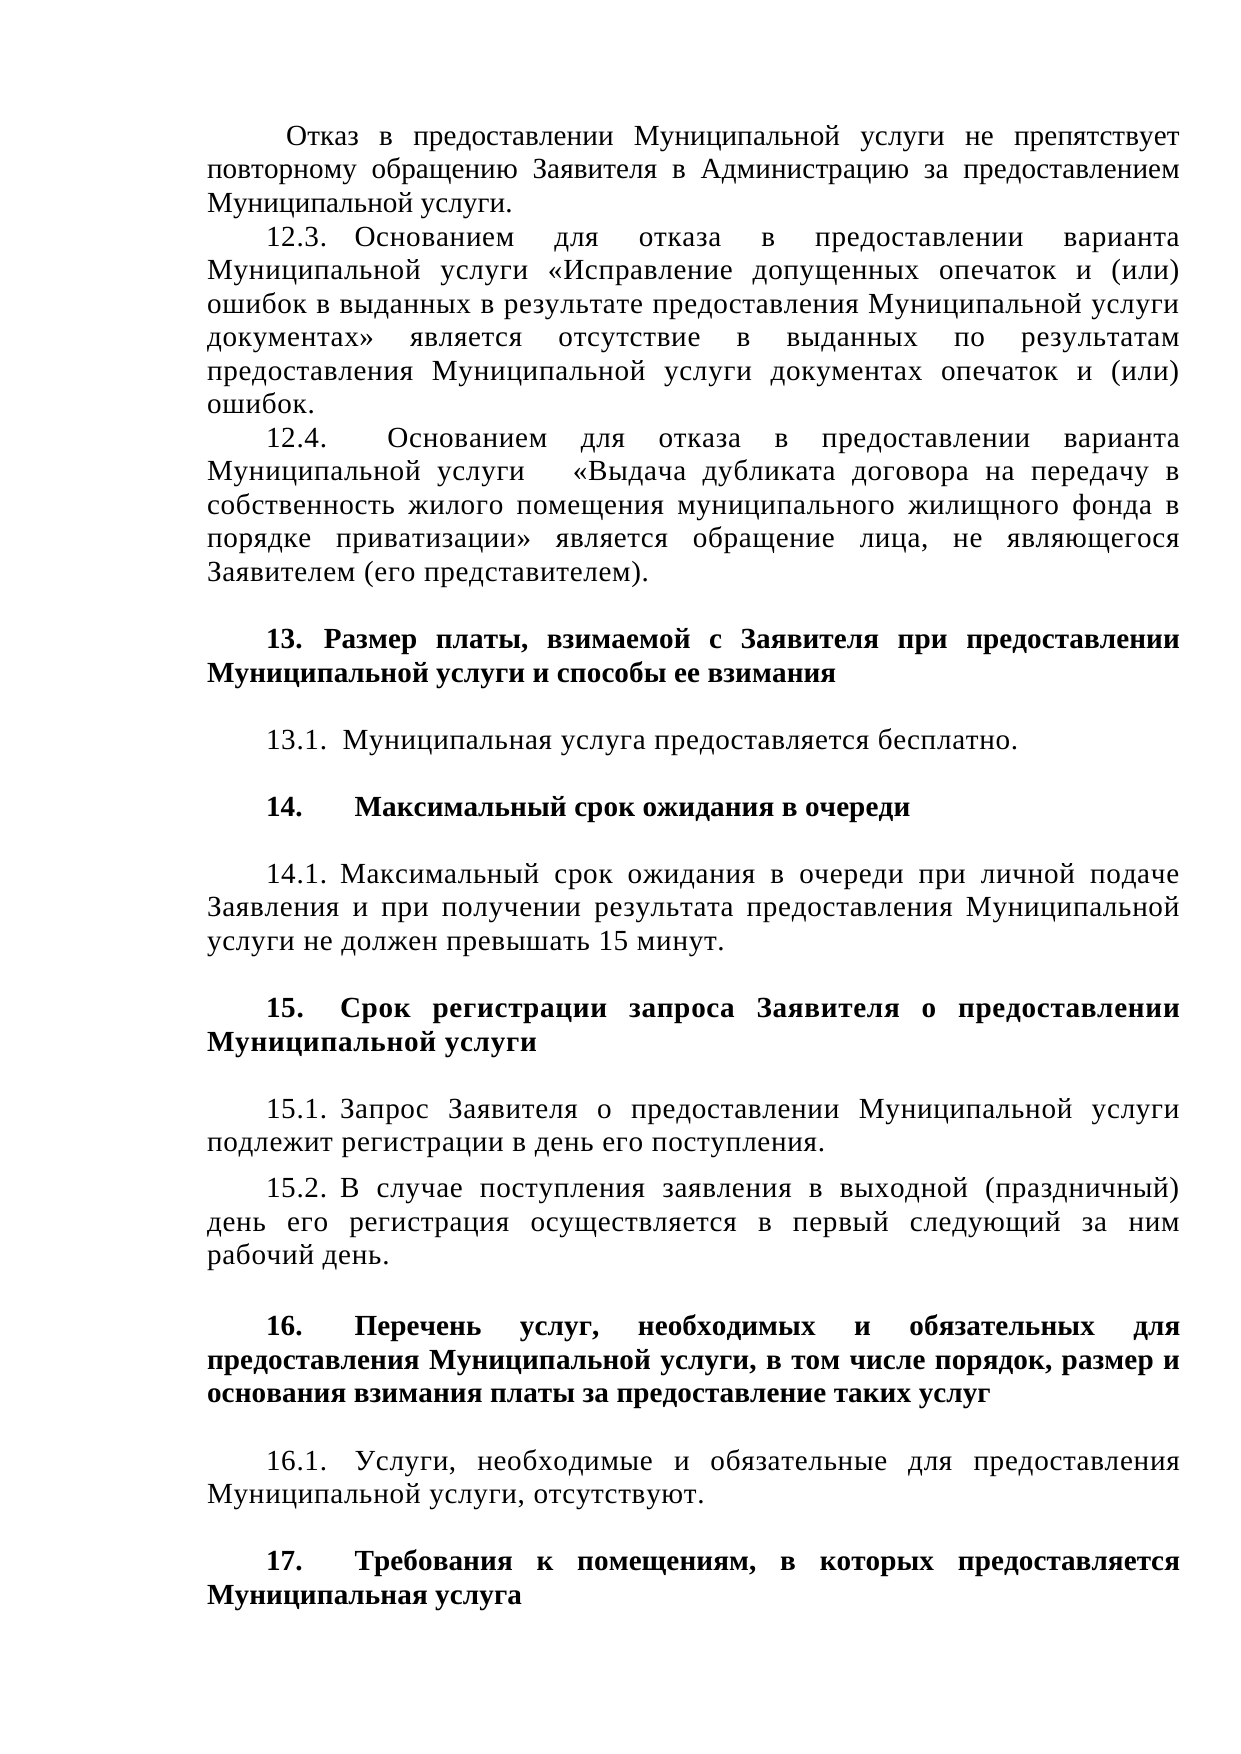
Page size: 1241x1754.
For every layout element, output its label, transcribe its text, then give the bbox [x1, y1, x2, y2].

list Муниципальная услуга предоставляется бесплатно. [266, 722, 1181, 755]
list Размер платы, взимаемой с Заявителя при предоставлении Муниципальной услуги и способы ее взимания [207, 621, 1181, 688]
list Требования к помещениям, в которых предоставляется Муниципальная услуга [207, 1543, 1181, 1610]
list Запрос Заявителя о предоставлении Муниципальной услуги подлежит регистрации в день его поступления. [207, 1091, 1181, 1158]
list Основанием для отказа в предоставлении варианта Муниципальной услуги «Выдача дубликата договора на передачу в собственность жилого помещения муниципального жилищного фонда в порядке приватизации» является обращение лица, не являющегося Заявителем (его представителем). [207, 420, 1181, 588]
list Срок регистрации запроса Заявителя о предоставлении Муниципальной услуги [207, 990, 1181, 1057]
list Максимальный срок ожидания в очереди при личной подаче Заявления и при получении результата предоставления Муниципальной услуги не должен превышать 15 минут. [207, 856, 1181, 957]
list В случае поступления заявления в выходной (праздничный) день его регистрация осуществляется в первый следующий за ним рабочий день. [207, 1170, 1181, 1271]
list Максимальный срок ожидания в очереди [207, 789, 1181, 822]
list Перечень услуг, необходимых и обязательных для предоставления Муниципальной услуги, в том числе порядок, размер и основания взимания платы за предоставление таких услуг [207, 1308, 1181, 1409]
text Отказ в предоставлении Муниципальной услуги не препятствует повторному обращению Заявителя в Администрацию за предоставлением Муниципальной услуги. [207, 118, 1181, 219]
list Основанием для отказа в предоставлении варианта Муниципальной услуги «Исправление допущенных опечаток и (или) ошибок в выданных в результате предоставления Муниципальной услуги документах» является отсутствие в выданных по результатам предоставления Муниципальной услуги документах опечаток и (или) ошибок. [207, 219, 1181, 420]
list Услуги, необходимые и обязательные для предоставления Муниципальной услуги, отсутствуют. [207, 1443, 1181, 1510]
